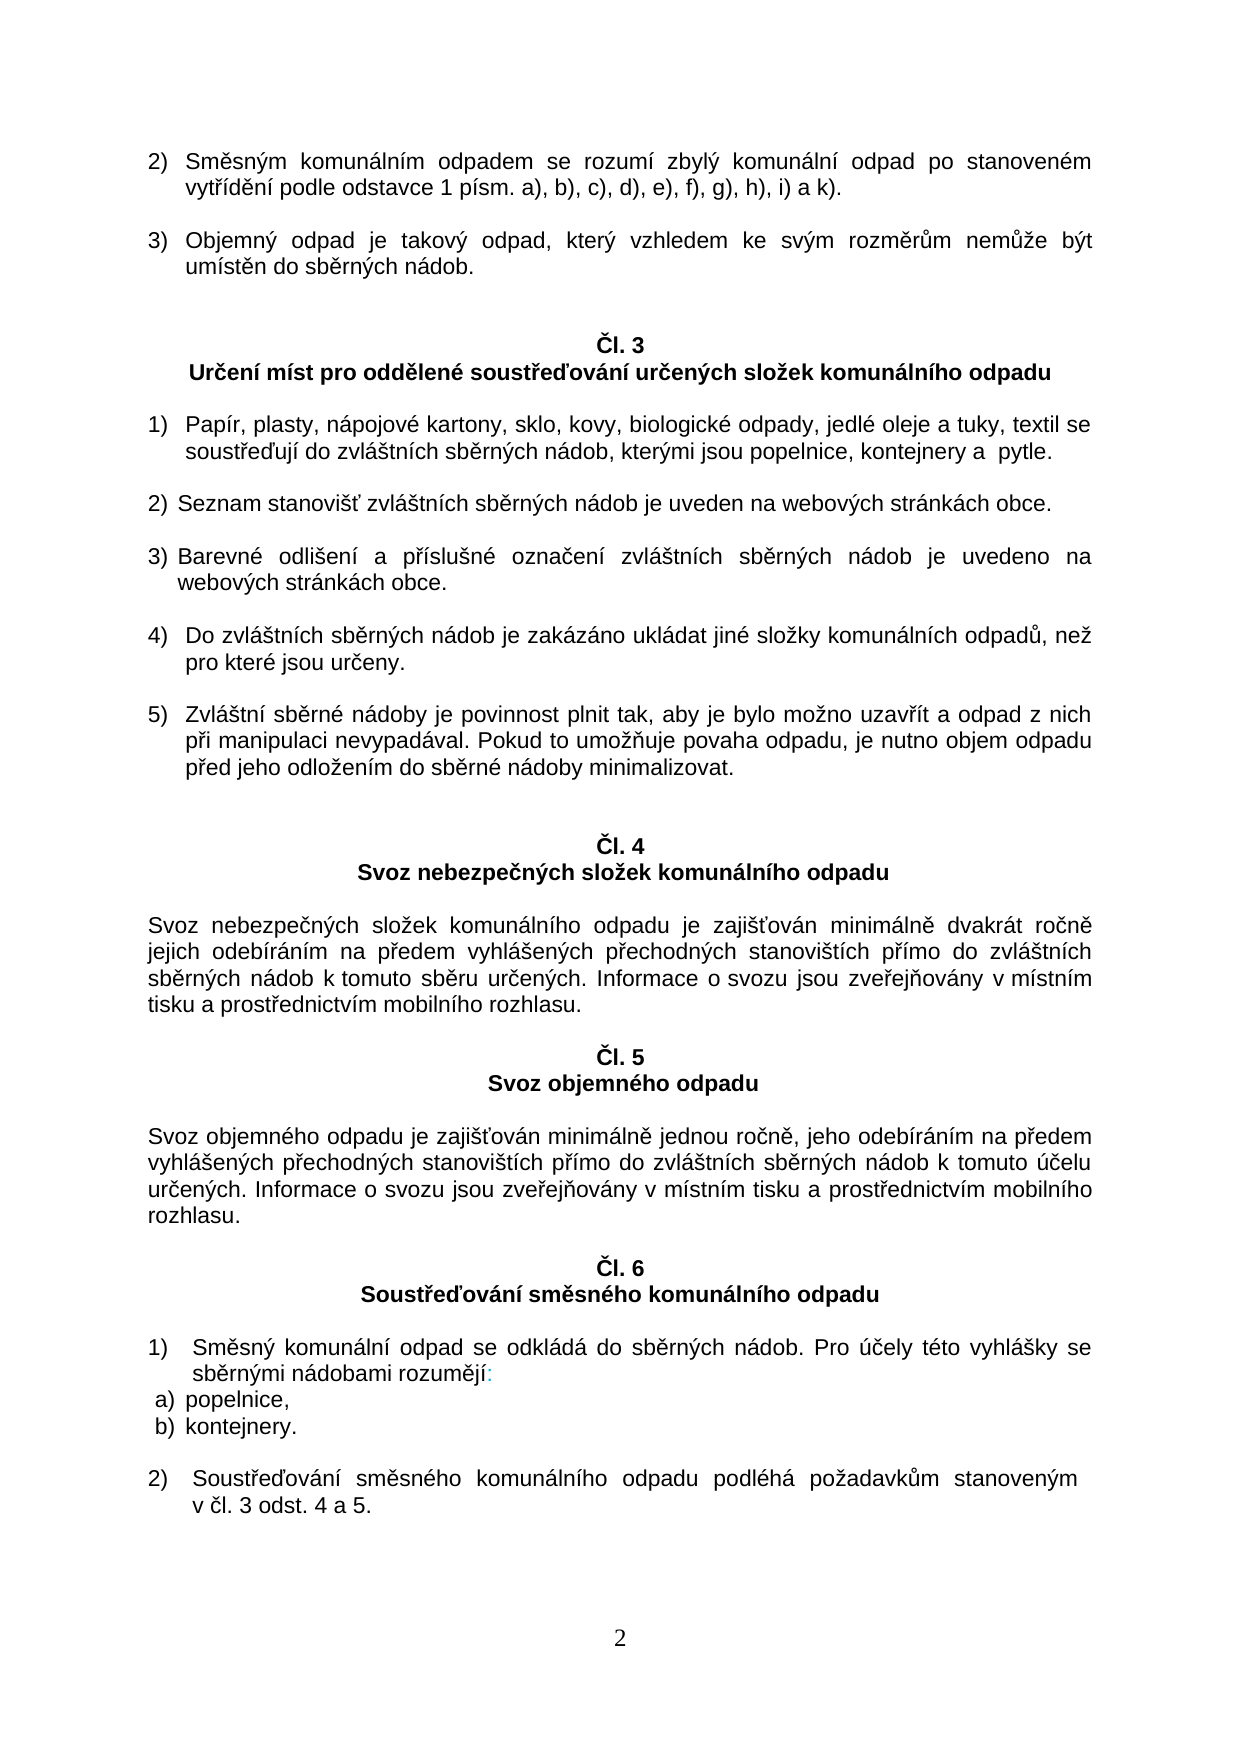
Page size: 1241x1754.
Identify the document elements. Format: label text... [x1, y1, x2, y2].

list kontejnery. [148, 1413, 1092, 1439]
list Seznam stanovišť zvláštních sběrných nádob je uveden na webových stránkách obce. [148, 490, 1092, 517]
subtitle Čl. 4 [148, 833, 1092, 859]
list Směsný komunální odpad se odkládá do sběrných nádob. Pro účely této vyhlášky se sběrnými nádobami rozumějí: [148, 1334, 1092, 1386]
text Soustřeďování směsného komunálního odpadu [148, 1281, 1092, 1307]
list popelnice, [148, 1386, 1092, 1413]
list Do zvláštních sběrných nádob je zakázáno ukládat jiné složky komunálních odpadů, než pro které jsou určeny. [148, 622, 1092, 675]
text Svoz objemného odpadu je zajišťován minimálně jednou ročně, jeho odebíráním na předem vyhlášených přechodných stanovištích přímo do zvláštních sběrných nádob k tomuto účelu určených. Informace o svozu jsou zveřejňovány v místním tisku a prostřednictvím mobilního rozhlasu. [148, 1123, 1092, 1228]
subtitle Svoz nebezpečných složek komunálního odpadu [148, 859, 1092, 886]
text Svoz objemného odpadu [148, 1070, 1092, 1096]
text Svoz nebezpečných složek komunálního odpadu je zajišťován minimálně dvakrát ročně jejich odebíráním na předem vyhlášených přechodných stanovištích přímo do zvláštních sběrných nádob k tomuto sběru určených. Informace o svozu jsou zveřejňovány v místním tisku a prostřednictvím mobilního rozhlasu. [148, 912, 1092, 1017]
list Papír, plasty, nápojové kartony, sklo, kovy, biologické odpady, jedlé oleje a tuky, textil se soustřeďují do zvláštních sběrných nádob, kterými jsou popelnice, kontejnery a pytle. [148, 411, 1092, 464]
list Soustřeďování směsného komunálního odpadu podléhá požadavkům stanoveným v čl. 3 odst. 4 a 5. [148, 1465, 1092, 1518]
text Čl. 6 [148, 1254, 1092, 1281]
text Čl. 5 [148, 1044, 1092, 1070]
text Určení míst pro oddělené soustřeďování určených složek komunálního odpadu [148, 358, 1092, 385]
text Čl. 3 [148, 332, 1092, 358]
list Barevné odlišení a příslušné označení zvláštních sběrných nádob je uvedeno na webových stránkách obce. [148, 543, 1092, 596]
list Zvláštní sběrné nádoby je povinnost plnit tak, aby je bylo možno uzavřít a odpad z nich při manipulaci nevypadával. Pokud to umožňuje povaha odpadu, je nutno objem odpadu před jeho odložením do sběrné nádoby minimalizovat. [148, 701, 1092, 780]
list Směsným komunálním odpadem se rozumí zbylý komunální odpad po stanoveném vytřídění podle odstavce 1 písm. a), b), c), d), e), f), g), h), i) a k). [148, 148, 1092, 200]
list Objemný odpad je takový odpad, který vzhledem ke svým rozměrům nemůže být umístěn do sběrných nádob. [148, 227, 1092, 279]
